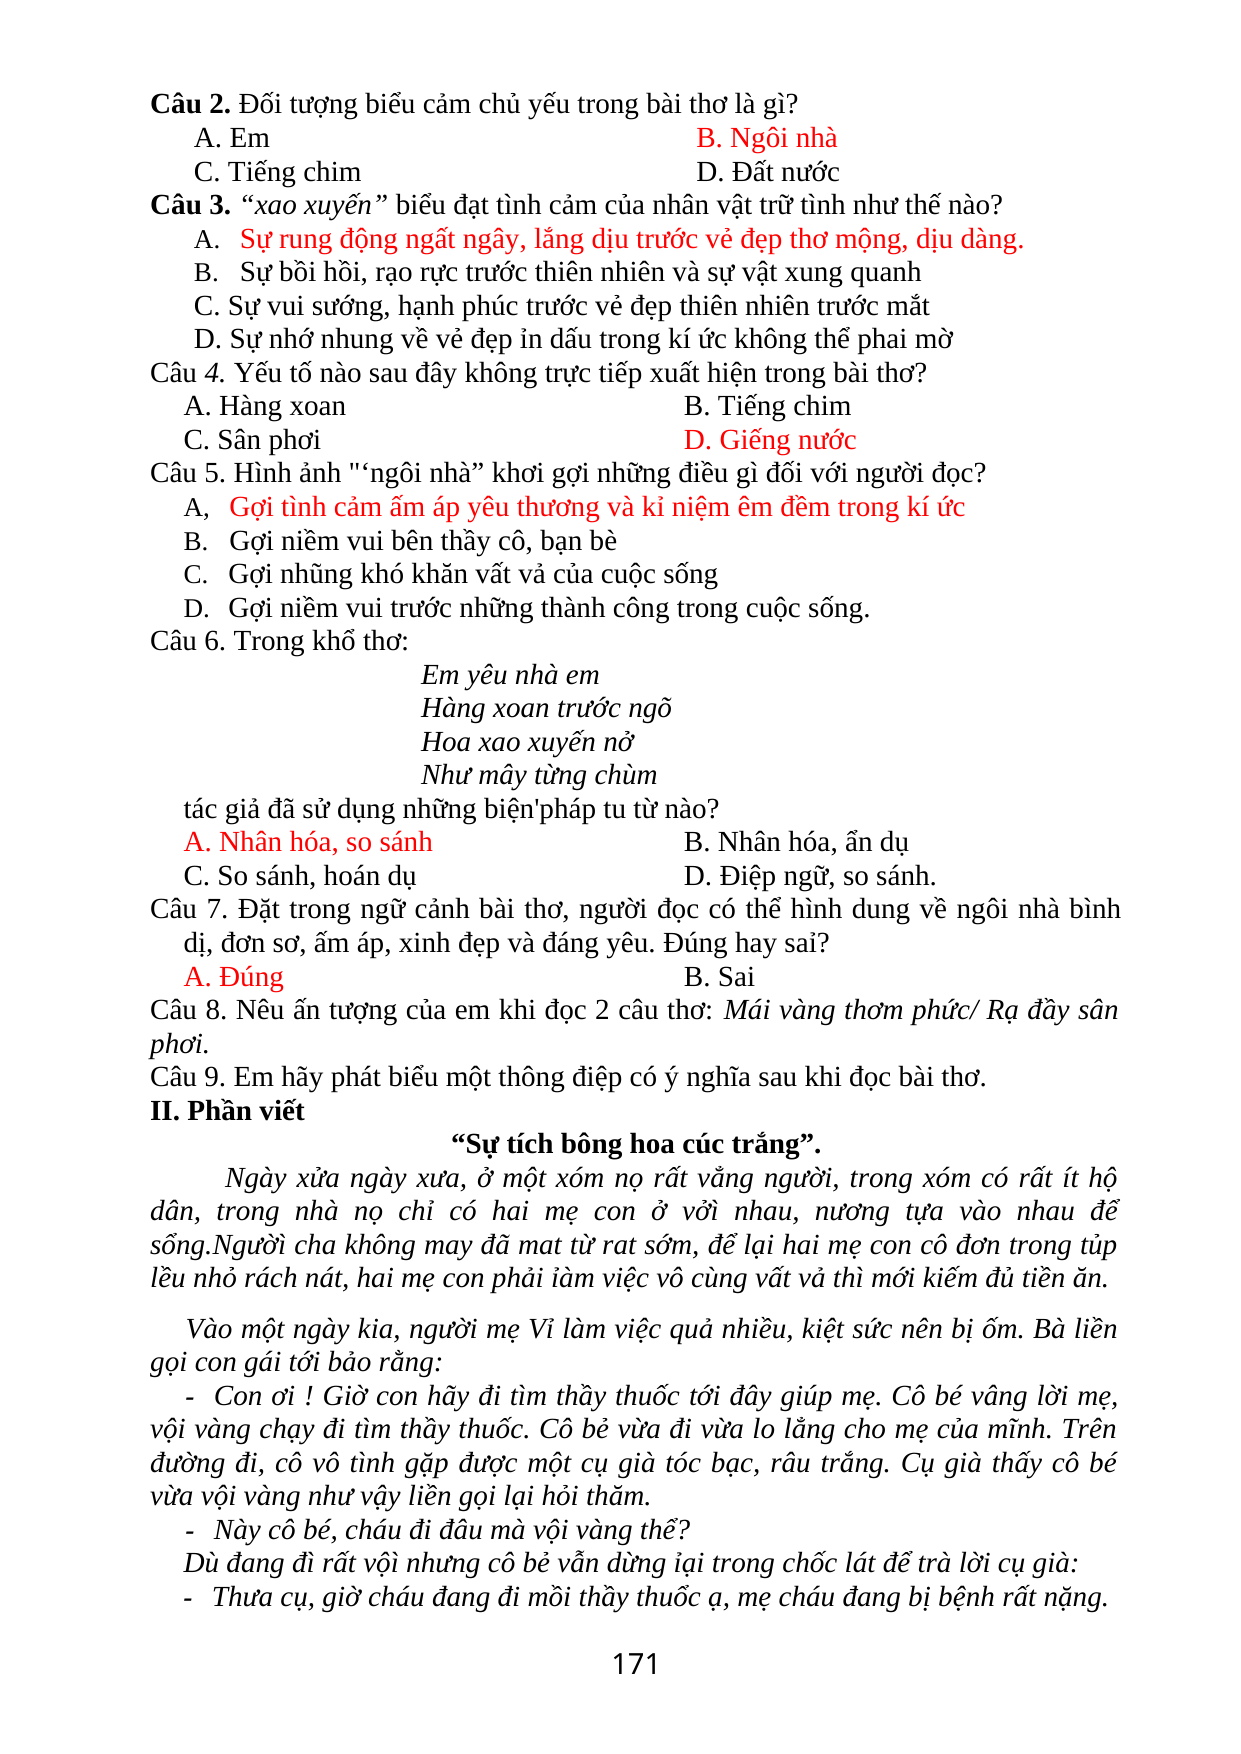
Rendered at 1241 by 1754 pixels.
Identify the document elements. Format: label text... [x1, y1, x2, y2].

text C. So sánh, hoán dụ D. Điệp ngữ, so sánh. [150, 858, 1122, 892]
text Câu 6. Trong khổ thơ: [150, 623, 1122, 657]
list Sự rung động ngất ngây, lắng dịu trước vẻ đẹp thơ mộng, dịu dàng. [150, 221, 1122, 254]
text A. Nhân hóa, so sánh B. Nhân hóa, ẩn dụ [150, 824, 1122, 858]
list Này cô bé, cháu đi đâu mà vội vàng thể? [150, 1512, 1122, 1546]
text Câu 9. Em hãy phát biểu một thông điệp có ý nghĩa sau khi đọc bài thơ. [150, 1059, 1122, 1093]
text Câu 3. “xao xuyến” biểu đạt tình cảm của nhân vật trữ tình như thế nào? [150, 187, 1122, 221]
text Câu 5. Hình ảnh "‘ngôi nhà” khơi gợi những điều gì đối với người đọc? [150, 456, 1122, 489]
text A. Đúng B. Sai [150, 959, 1122, 992]
text Hoa xao xuyến nở [421, 724, 1122, 757]
list Sự bồi hồi, rạo rực trước thiên nhiên và sự vật xung quanh [150, 254, 1122, 288]
text D. Sự nhớ nhung về vẻ đẹp ỉn dấu trong kí ức không thể phai mờ [150, 321, 1122, 355]
text Câu 4. Yếu tố nào sau đây không trực tiếp xuất hiện trong bài thơ? [150, 355, 1122, 388]
list Gợi niềm vui bên thầy cô, bạn bè [150, 523, 1122, 556]
text C. Sự vui sướng, hạnh phúc trước vẻ đẹp thiên nhiên trước mắt [150, 288, 1122, 321]
text Hàng xoan trước ngõ [421, 690, 1122, 724]
list Thưa cụ, giờ cháu đang đi mồi thầy thuổc ạ, mẹ cháu đang bị bệnh rất nặng. [150, 1579, 1122, 1613]
list Gợi nhũng khó khăn vất vả của cuộc sống [150, 556, 1122, 590]
text A. Hàng xoan B. Tiếng chim [150, 388, 1122, 422]
list Con ơi ! Giờ con hãy đi tìm thầy thuốc tới đây giúp mẹ. Cô bé vâng lời mẹ, vội vàng chạy đi tìm thầy thuốc. Cô bẻ vừa đi vừa lo lẳng cho mẹ của mĩnh. Trên đường đi, cô vô tình gặp được một cụ già tóc bạc, râu trắng. Cụ già thấy cô bé vừa vội vàng như vậy liền gọi lại hỏi thăm. [150, 1378, 1122, 1512]
text tác giả đã sử dụng những biện'pháp tu từ nào? [150, 791, 1122, 824]
text Câu 7. Đặt trong ngữ cảnh bài thơ, người đọc có thể hình dung về ngôi nhà bình dị, đơn sơ, ấm áp, xinh đẹp và đáng yêu. Đúng hay saỉ? [150, 892, 1122, 959]
text Vào một ngày kia, người mẹ Vỉ làm việc quả nhiều, kiệt sức nên bị ốm. Bà liền gọi con gái tới bảo rằng: [150, 1311, 1122, 1378]
text Như mây từng chùm [421, 757, 1122, 791]
text “Sự tích bông hoa cúc trắng”. [150, 1126, 1122, 1160]
list Gợi niềm vui trước những thành công trong cuộc sống. [150, 590, 1122, 623]
text Ngày xửa ngày xưa, ở một xóm nọ rất vẳng người, trong xóm có rất ít hộ dân, trong nhà nọ chỉ có hai mẹ con ở vởì nhau, nương tựa vào nhau để sổng.Ngườì cha không may đã mat từ rat sớm, để lại hai mẹ con cô đơn trong tủp lều nhỏ rách nát, hai mẹ con phải ỉàm việc vô cùng vất vả thì mới kiếm đủ tiền ăn. [150, 1160, 1122, 1294]
text C. Sân phơi D. Giếng nước [150, 422, 1122, 456]
list Gợi tình cảm ấm áp yêu thương và kỉ niệm êm đềm trong kí ức [150, 489, 1122, 523]
text Dù đang đì rất vộì nhưng cô bẻ vẫn dừng ỉại trong chốc lát để trà lời cụ già: [150, 1546, 1122, 1579]
text A. Em B. Ngôi nhà [150, 120, 1122, 154]
text Em yêu nhà em [421, 657, 1122, 690]
text Câu 8. Nêu ấn tượng của em khi đọc 2 câu thơ: Mái vàng thơm phức/ Rạ đầy sân phơi. [150, 992, 1122, 1059]
text C. Tiếng chim D. Đất nước [150, 154, 1122, 187]
text Câu 2. Đối tượng biểu cảm chủ yếu trong bài thơ là gì? [150, 87, 1122, 120]
text II. Phần viết [150, 1093, 1122, 1126]
